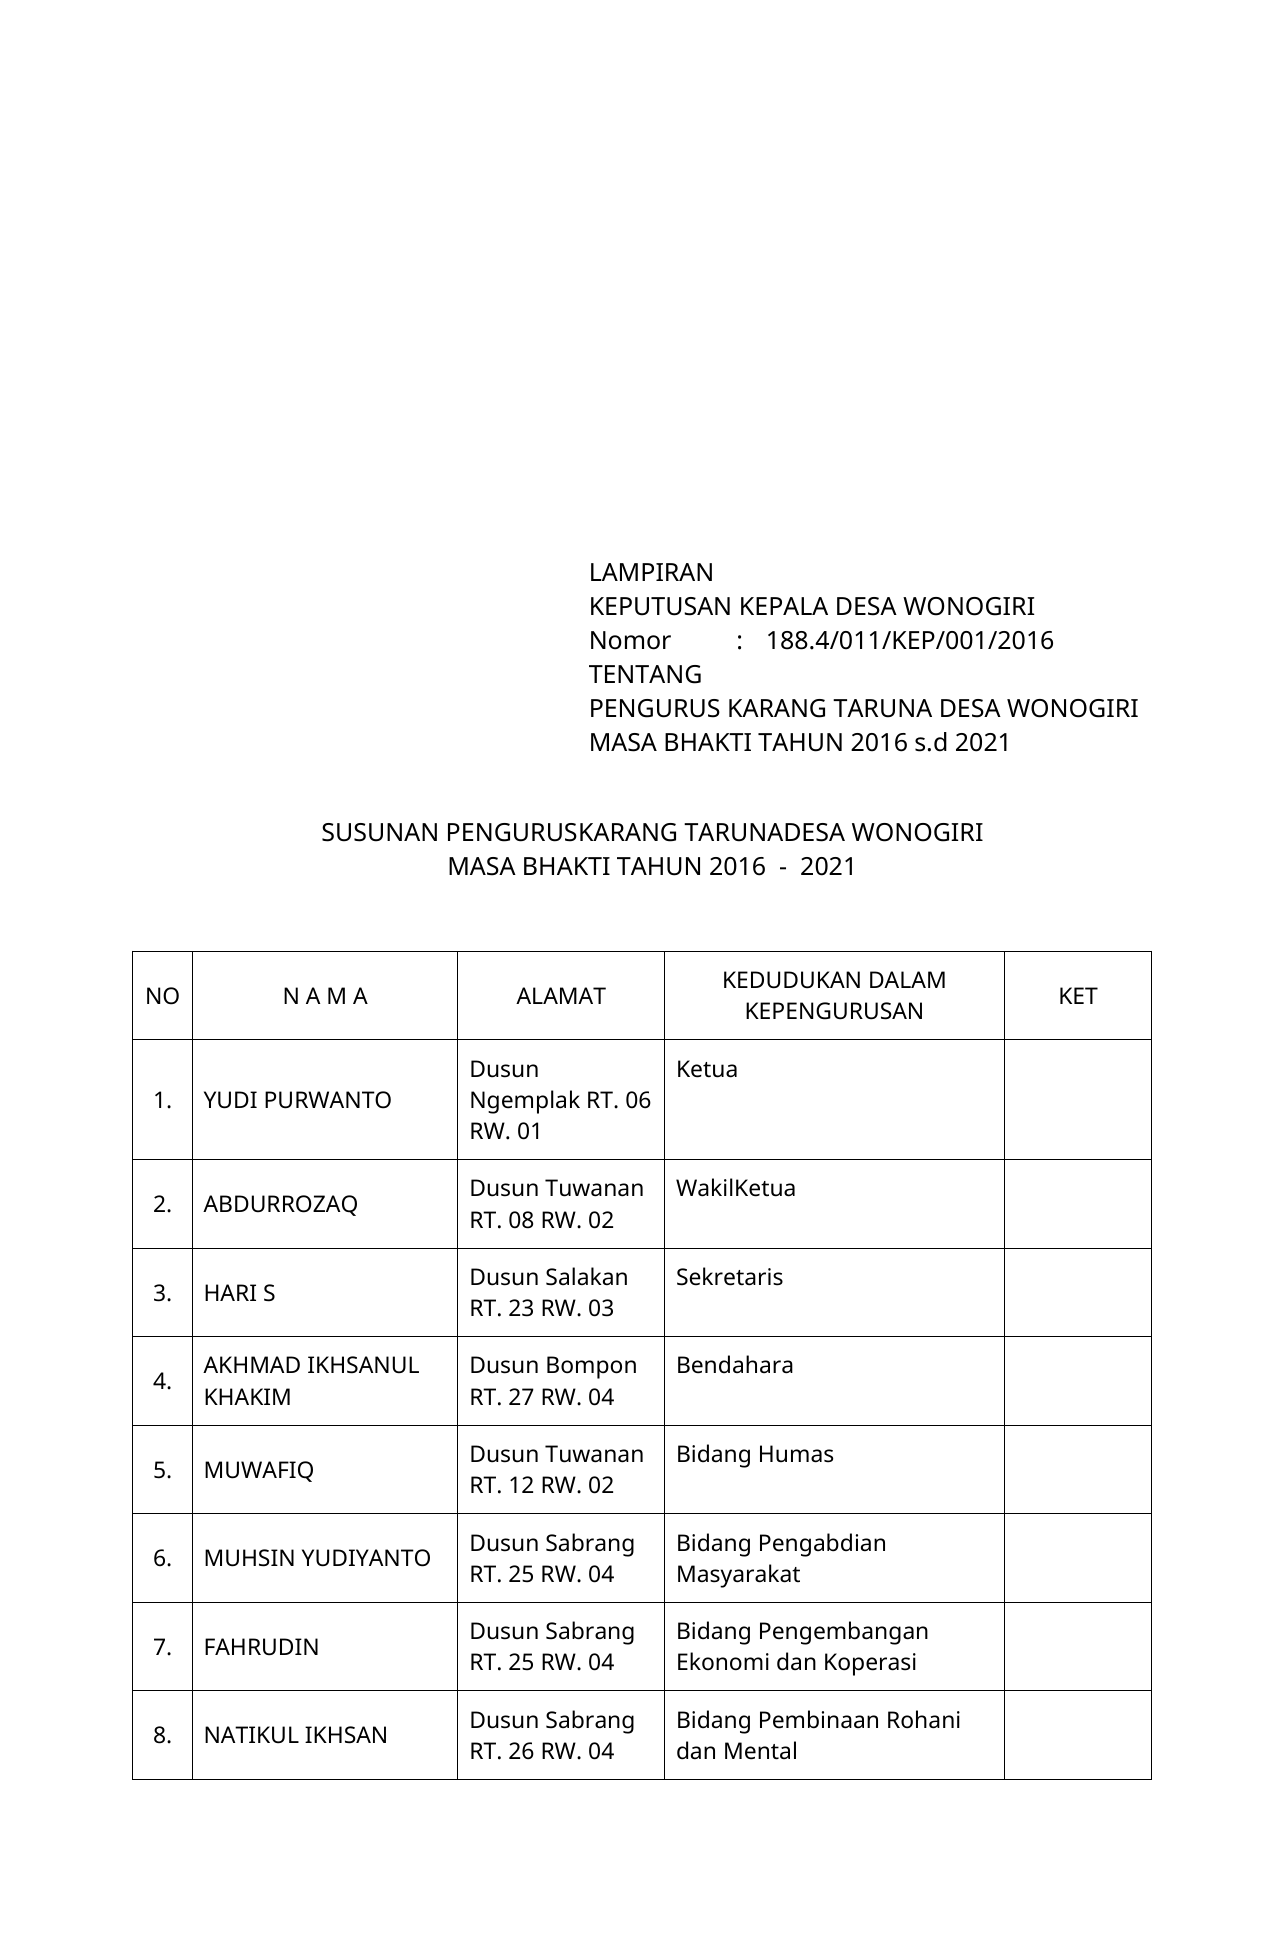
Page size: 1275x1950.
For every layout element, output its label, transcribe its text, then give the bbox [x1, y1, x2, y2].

table_cell Dusun Tuwanan RT. 12 RW. 02 [458, 1426, 664, 1513]
table_header ALAMAT [458, 952, 664, 1039]
table_cell Bidang Pembinaan Rohani dan Mental [665, 1691, 1004, 1779]
table_cell Ketua [665, 1040, 1004, 1159]
table_cell 2. [133, 1160, 192, 1247]
table_cell Dusun Sabrang RT. 25 RW. 04 [458, 1514, 664, 1602]
table_header KET [1005, 952, 1151, 1039]
table_cell FAHRUDIN [193, 1603, 457, 1690]
table_cell 4. [133, 1337, 192, 1424]
table_cell Dusun Bompon RT. 27 RW. 04 [458, 1337, 664, 1424]
table_cell [1005, 1426, 1151, 1513]
table_header NO [133, 952, 192, 1039]
text SUSUNAN PENGURUSKARANG TARUNADESA WONOGIRI [148, 814, 1157, 848]
table_cell Dusun Sabrang RT. 26 RW. 04 [458, 1691, 664, 1779]
table_cell HARI S [193, 1249, 457, 1336]
table_cell [1005, 1514, 1151, 1602]
table_cell [1005, 1249, 1151, 1336]
table_cell [1005, 1691, 1151, 1779]
table_cell Sekretaris [665, 1249, 1004, 1336]
table_header KEDUDUKAN DALAM KEPENGURUSAN [665, 952, 1004, 1039]
text MASA BHAKTI TAHUN 2016 - 2021 [148, 848, 1157, 882]
table_cell AKHMAD IKHSANUL KHAKIM [193, 1337, 457, 1424]
table_cell Dusun Salakan RT. 23 RW. 03 [458, 1249, 664, 1336]
table_cell Dusun Sabrang RT. 25 RW. 04 [458, 1603, 664, 1690]
table_cell 7. [133, 1603, 192, 1690]
table_cell [1005, 1337, 1151, 1424]
table_cell 1. [133, 1040, 192, 1159]
table_cell Bidang Pengembangan Ekonomi dan Koperasi [665, 1603, 1004, 1690]
table_cell ABDURROZAQ [193, 1160, 457, 1247]
table_cell WakilKetua [665, 1160, 1004, 1247]
table_cell [1005, 1160, 1151, 1247]
table_cell Bendahara [665, 1337, 1004, 1424]
table_cell Dusun Tuwanan RT. 08 RW. 02 [458, 1160, 664, 1247]
table_cell 6. [133, 1514, 192, 1602]
table_cell YUDI PURWANTO [193, 1040, 457, 1159]
table_cell Dusun Ngemplak RT. 06 RW. 01 [458, 1040, 664, 1159]
table_cell MUWAFIQ [193, 1426, 457, 1513]
table_cell Bidang Pengabdian Masyarakat [665, 1514, 1004, 1602]
table_cell [1005, 1040, 1151, 1159]
table_cell 5. [133, 1426, 192, 1513]
table_cell 8. [133, 1691, 192, 1779]
table_cell [1005, 1603, 1151, 1690]
table_header N A M A [193, 952, 457, 1039]
table_cell NATIKUL IKHSAN [193, 1691, 457, 1779]
table_cell MUHSIN YUDIYANTO [193, 1514, 457, 1602]
table_cell Bidang Humas [665, 1426, 1004, 1513]
table_cell 3. [133, 1249, 192, 1336]
